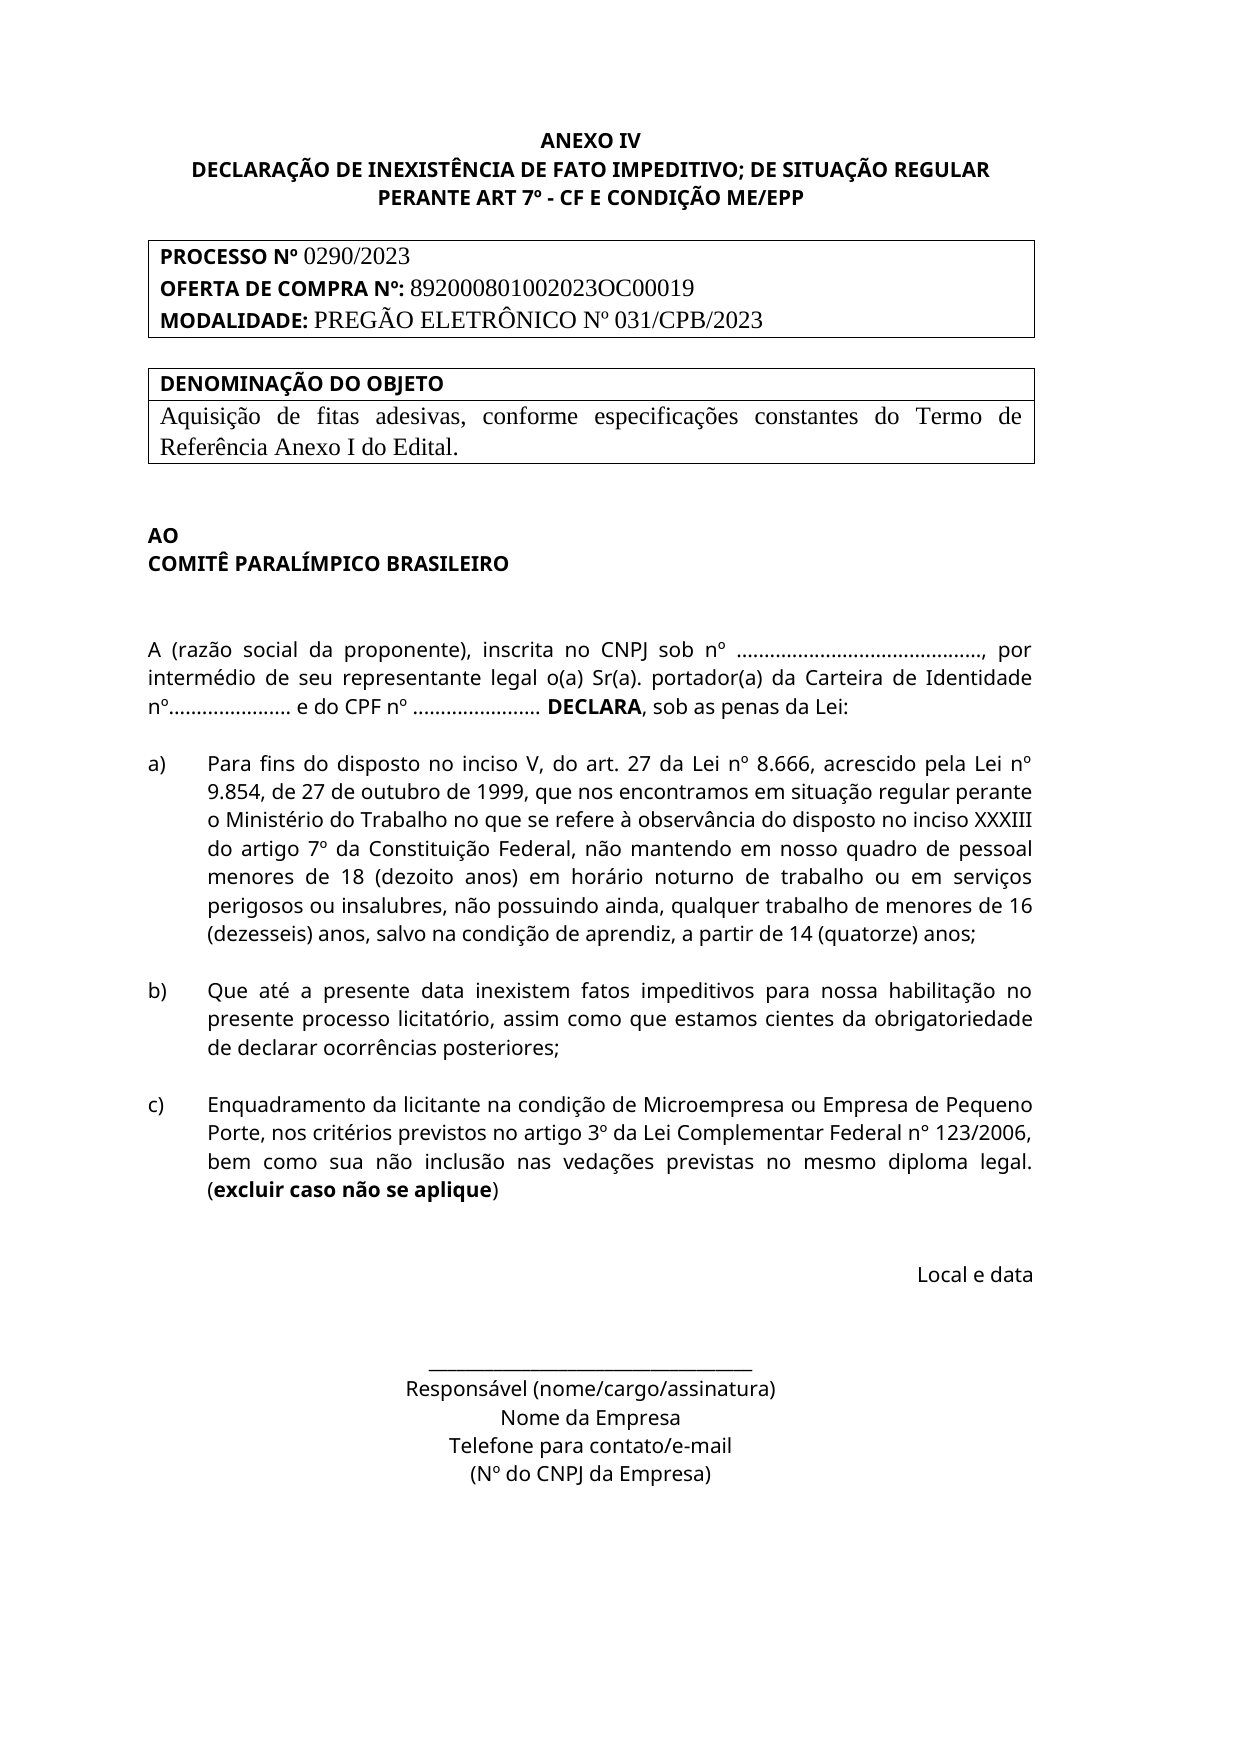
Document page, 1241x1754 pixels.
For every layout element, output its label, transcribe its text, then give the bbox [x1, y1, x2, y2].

table_header DENOMINAÇÃO DO OBJETO [149, 369, 1034, 400]
list Que até a presente data inexistem fatos impeditivos para nossa habilitação no presente processo licitatório, assim como que estamos cientes da obrigatoriedade de declarar ocorrências posteriores; [148, 976, 1034, 1061]
text DECLARAÇÃO DE INEXISTÊNCIA DE FATO IMPEDITIVO; DE SITUAÇÃO REGULAR PERANTE ART 7º - CF E CONDIÇÃO ME/EPP [148, 155, 1034, 212]
text Nome da Empresa [148, 1403, 1034, 1431]
table_header PROCESSO Nº OFERTA DE COMPRA Nº: MODALIDADE: [149, 241, 1034, 337]
text ___________________________________ [148, 1346, 1034, 1374]
text Local e data [295, 1261, 1034, 1289]
text COMITÊ PARALÍMPICO BRASILEIRO [148, 549, 1034, 578]
text ANEXO IV [148, 127, 1034, 155]
text AO [148, 521, 1034, 549]
text (Nº do CNPJ da Empresa) [148, 1459, 1034, 1488]
table_cell [149, 401, 1034, 463]
list Para fins do disposto no inciso V, do art. 27 da Lei nº 8.666, acrescido pela Lei nº 9.854, de 27 de outubro de 1999, que nos encontramos em situação regular perante o Ministério do Trabalho no que se refere à observância do disposto no inciso XXXIII do artigo 7º da Constituição Federal, não mantendo em nosso quadro de pessoal menores de 18 (dezoito anos) em horário noturno de trabalho ou em serviços perigosos ou insalubres, não possuindo ainda, qualquer trabalho de menores de 16 (dezesseis) anos, salvo na condição de aprendiz, a partir de 14 (quatorze) anos; [148, 749, 1034, 948]
text Telefone para contato/e-mail [148, 1431, 1034, 1459]
list Enquadramento da licitante na condição de Microempresa ou Empresa de Pequeno Porte, nos critérios previstos no artigo 3º da Lei Complementar Federal n° 123/2006, bem como sua não inclusão nas vedações previstas no mesmo diploma legal. (excluir caso não se aplique) [148, 1090, 1034, 1204]
text Responsável (nome/cargo/assinatura) [148, 1374, 1034, 1403]
text A (razão social da proponente), inscrita no CNPJ sob nº ............................................, por intermédio de seu representante legal o(a) Sr(a). portador(a) da Carteira de Identidade nº...................... e do CPF nº ....................... DECLARA, sob as penas da Lei: [148, 635, 1034, 720]
